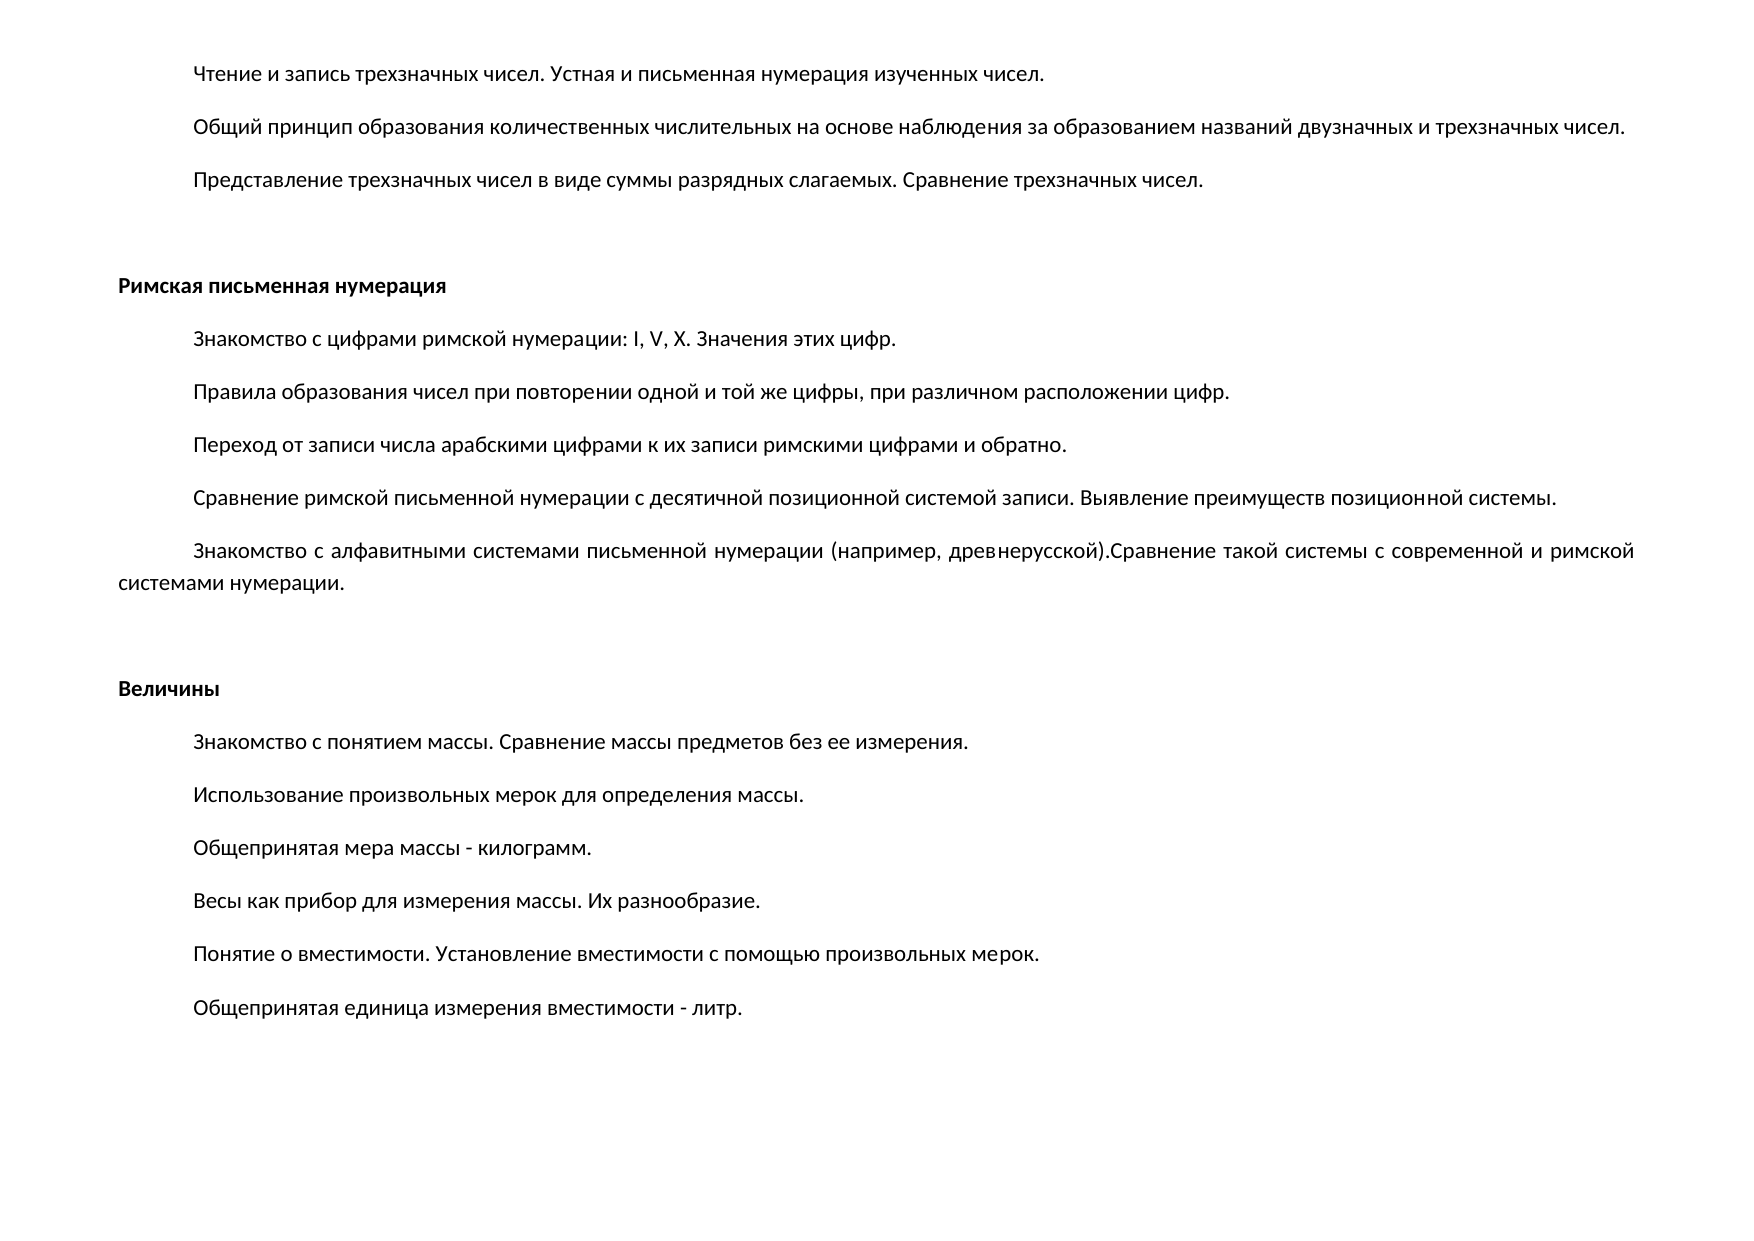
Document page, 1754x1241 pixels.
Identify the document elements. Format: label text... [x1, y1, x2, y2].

text Понятие о вместимости. Установление вместимости с помощью произвольных мерок. [118, 939, 1636, 968]
text Чтение и запись трехзначных чисел. Устная и письменная нумерация изученных чисел. [118, 59, 1636, 87]
text Общий принцип образования количественных числительных на основе наблюдения за образованием названий двузначных и трехзначных чисел. [118, 112, 1636, 140]
text Знакомство с понятием массы. Сравнение массы предметов без ее измерения. [118, 727, 1636, 756]
text Величины [118, 674, 1636, 702]
text Знакомство с цифрами римской нумерации: I, V, X. Значения этих цифр. [118, 324, 1636, 352]
text Римская письменная нумерация [118, 271, 1636, 299]
text Общепринятая мера массы - килограмм. [118, 833, 1636, 862]
text Знакомство с алфавитными системами письменной нумерации (например, древнерусской).Сравнение такой системы с современной и римской системами нумерации. [118, 536, 1636, 596]
text Правила образования чисел при повторении одной и той же цифры, при различном расположении цифр. [118, 377, 1636, 405]
text Весы как прибор для измерения массы. Их разнообразие. [118, 887, 1636, 914]
text Использование произвольных мерок для определения массы. [118, 781, 1636, 808]
text Общепринятая единица измерения вместимости - литр. [118, 993, 1636, 1021]
text Сравнение римской письменной нумерации с десятичной позиционной системой записи. Выявление преимуществ позиционной системы. [118, 483, 1636, 511]
text Представление трехзначных чисел в виде суммы разрядных слагаемых. Сравнение трехзначных чисел. [118, 165, 1636, 193]
text Переход от записи числа арабскими цифрами к их записи римскими цифрами и обратно. [118, 430, 1636, 458]
